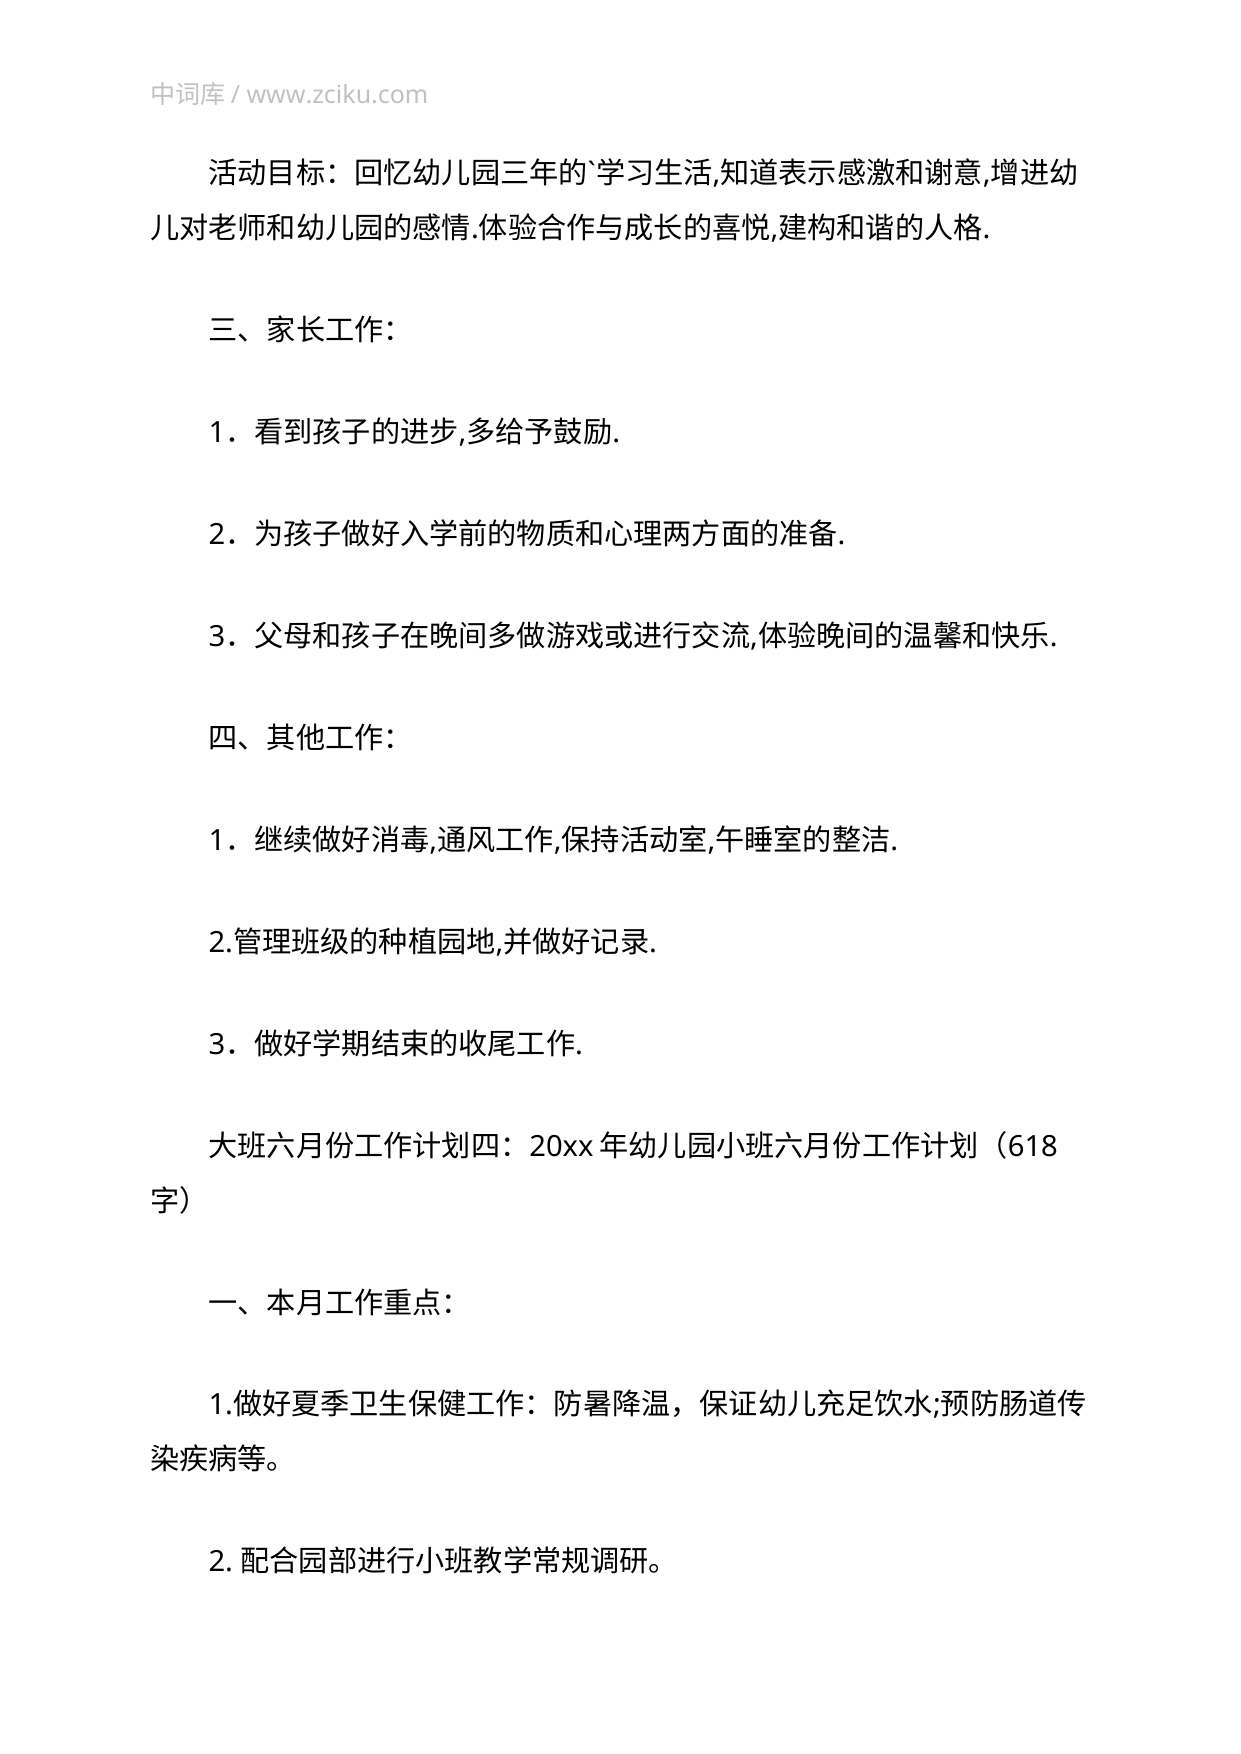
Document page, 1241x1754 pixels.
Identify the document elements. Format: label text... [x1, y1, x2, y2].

text 一、本月工作重点： [150, 1279, 1090, 1321]
text 1.做好夏季卫生保健工作：防暑降温，保证幼儿充足饮水;预防肠道传染疾病等。 [150, 1381, 1090, 1478]
text 活动目标：回忆幼儿园三年的`学习生活,知道表示感激和谢意,增进幼儿对老师和幼儿园的感情.体验合作与成长的喜悦,建构和谐的人格. [150, 150, 1090, 247]
text 三、家长工作： [150, 307, 1090, 349]
text 3．做好学期结束的收尾工作. [150, 1020, 1090, 1063]
text 3．父母和孩子在晚间多做游戏或进行交流,体验晚间的温馨和快乐. [150, 613, 1090, 655]
text 1．看到孩子的进步,多给予鼓励. [150, 409, 1090, 451]
text 1．继续做好消毒,通风工作,保持活动室,午睡室的整洁. [150, 816, 1090, 859]
text 2．为孩子做好入学前的物质和心理两方面的准备. [150, 511, 1090, 553]
text 四、其他工作： [150, 715, 1090, 757]
text 大班六月份工作计划四：20xx年幼儿园小班六月份工作计划（618字） [150, 1122, 1090, 1220]
text 2.管理班级的种植园地,并做好记录. [150, 918, 1090, 961]
text 2. 配合园部进行小班教学常规调研。 [150, 1538, 1090, 1580]
